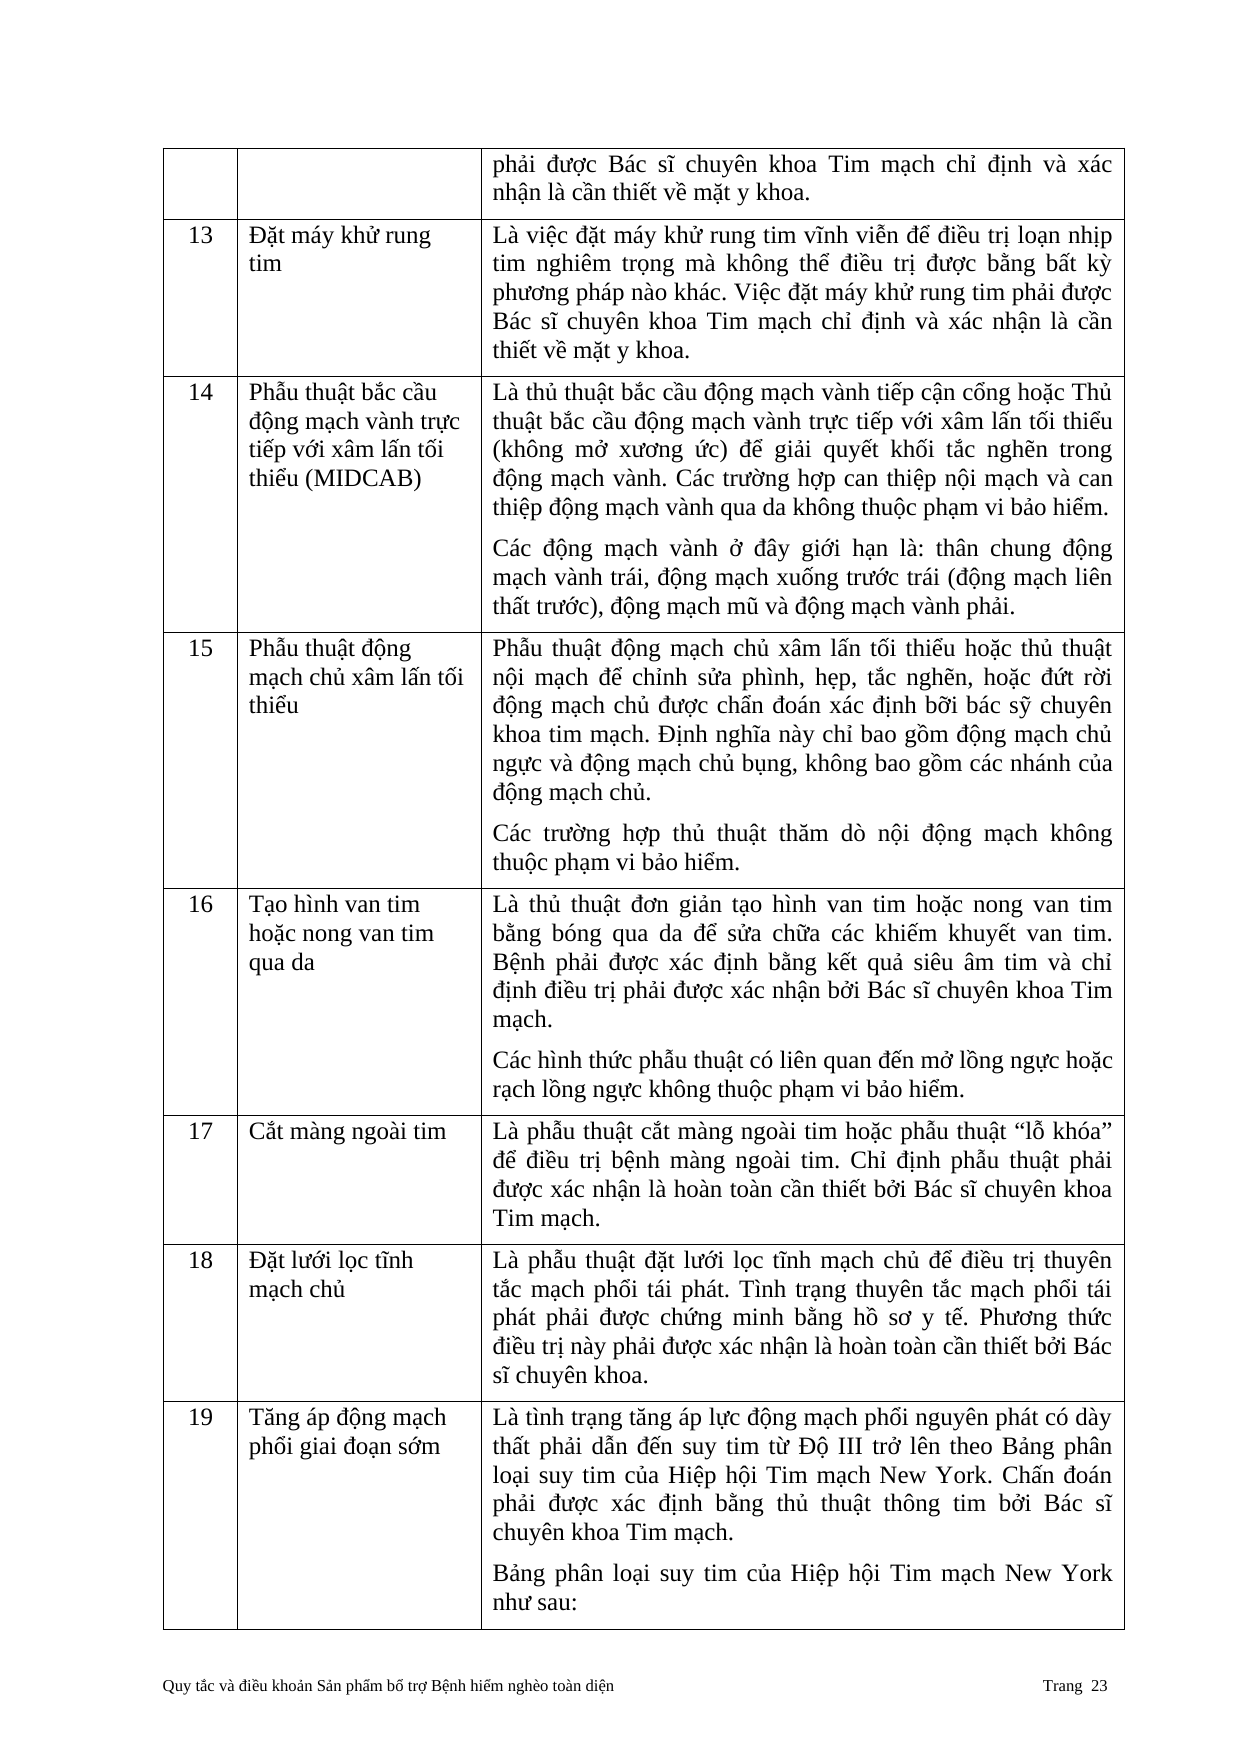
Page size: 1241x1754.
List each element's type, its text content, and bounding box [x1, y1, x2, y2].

table_cell Là phẫu thuật cắt màng ngoài tim hoặc phẫu thuật “lỗ khóa” để điều trị bệnh màng ngoài tim. Chỉ định phẫu thuật phải được xác nhận là hoàn toàn cần thiết bởi Bác sĩ chuyên khoa Tim mạch. [482, 1116, 1124, 1244]
table_cell 13 [164, 220, 237, 376]
table_cell 17 [164, 1116, 237, 1244]
table_cell 14 [164, 377, 237, 632]
table_cell Phẫu thuật động mạch chủ xâm lấn tối thiểu hoặc thủ thuật nội mạch để chỉnh sửa phình, hẹp, tắc nghẽn, hoặc đứt rời động mạch chủ được chẩn đoán xác định bỡi bác sỹ chuyên khoa tim mạch. Định nghĩa này chỉ bao gồm động mạch chủ ngực và động mạch chủ bụng, không bao gồm các nhánh của động mạch chủ. Các trường hợp thủ thuật thăm dò nội động mạch không thuộc phạm vi bảo hiểm. [482, 633, 1124, 888]
table_cell Cắt màng ngoài tim [238, 1116, 481, 1244]
table_cell Là thủ thuật bắc cầu động mạch vành tiếp cận cổng hoặc Thủ thuật bắc cầu động mạch vành trực tiếp với xâm lấn tối thiểu (không mở xương ức) để giải quyết khối tắc nghẽn trong động mạch vành. Các trường hợp can thiệp nội mạch và can thiệp động mạch vành qua da không thuộc phạm vi bảo hiểm. Các động mạch vành ở đây giới hạn là: thân chung động mạch vành trái, động mạch xuống trước trái (động mạch liên thất trước), động mạch mũ và động mạch vành phải. [482, 377, 1124, 632]
table_cell Là việc đặt máy khử rung tim vĩnh viễn để điều trị loạn nhịp tim nghiêm trọng mà không thể điều trị được bằng bất kỳ phương pháp nào khác. Việc đặt máy khử rung tim phải được Bác sĩ chuyên khoa Tim mạch chỉ định và xác nhận là cần thiết về mặt y khoa. [482, 220, 1124, 376]
table_cell Phẫu thuật bắc cầu động mạch vành trực tiếp với xâm lấn tối thiểu (MIDCAB) [238, 377, 481, 632]
table_cell Là phẫu thuật đặt lưới lọc tĩnh mạch chủ để điều trị thuyên tắc mạch phổi tái phát. Tình trạng thuyên tắc mạch phổi tái phát phải được chứng minh bằng hồ sơ y tế. Phương thức điều trị này phải được xác nhận là hoàn toàn cần thiết bởi Bác sĩ chuyên khoa. [482, 1245, 1124, 1401]
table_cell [482, 1402, 1124, 1628]
table_cell 15 [164, 633, 237, 888]
table_cell 16 [164, 889, 237, 1115]
table_cell Đặt máy khử rung tim [238, 220, 481, 376]
table_cell 12 [164, 149, 237, 219]
table_cell 18 [164, 1245, 237, 1401]
table_cell Phẫu thuật động mạch chủ xâm lấn tối thiểu [238, 633, 481, 888]
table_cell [238, 1402, 481, 1628]
table_cell 19 [164, 1402, 237, 1628]
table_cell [238, 149, 481, 219]
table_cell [482, 149, 1124, 219]
table_cell Là thủ thuật đơn giản tạo hình van tim hoặc nong van tim bằng bóng qua da để sửa chữa các khiếm khuyết van tim. Bệnh phải được xác định bằng kết quả siêu âm tim và chỉ định điều trị phải được xác nhận bởi Bác sĩ chuyên khoa Tim mạch. Các hình thức phẫu thuật có liên quan đến mở lồng ngực hoặc rạch lồng ngực không thuộc phạm vi bảo hiểm. [482, 889, 1124, 1115]
table_cell Đặt lưới lọc tĩnh mạch chủ [238, 1245, 481, 1401]
table_cell Tạo hình van tim hoặc nong van tim qua da [238, 889, 481, 1115]
